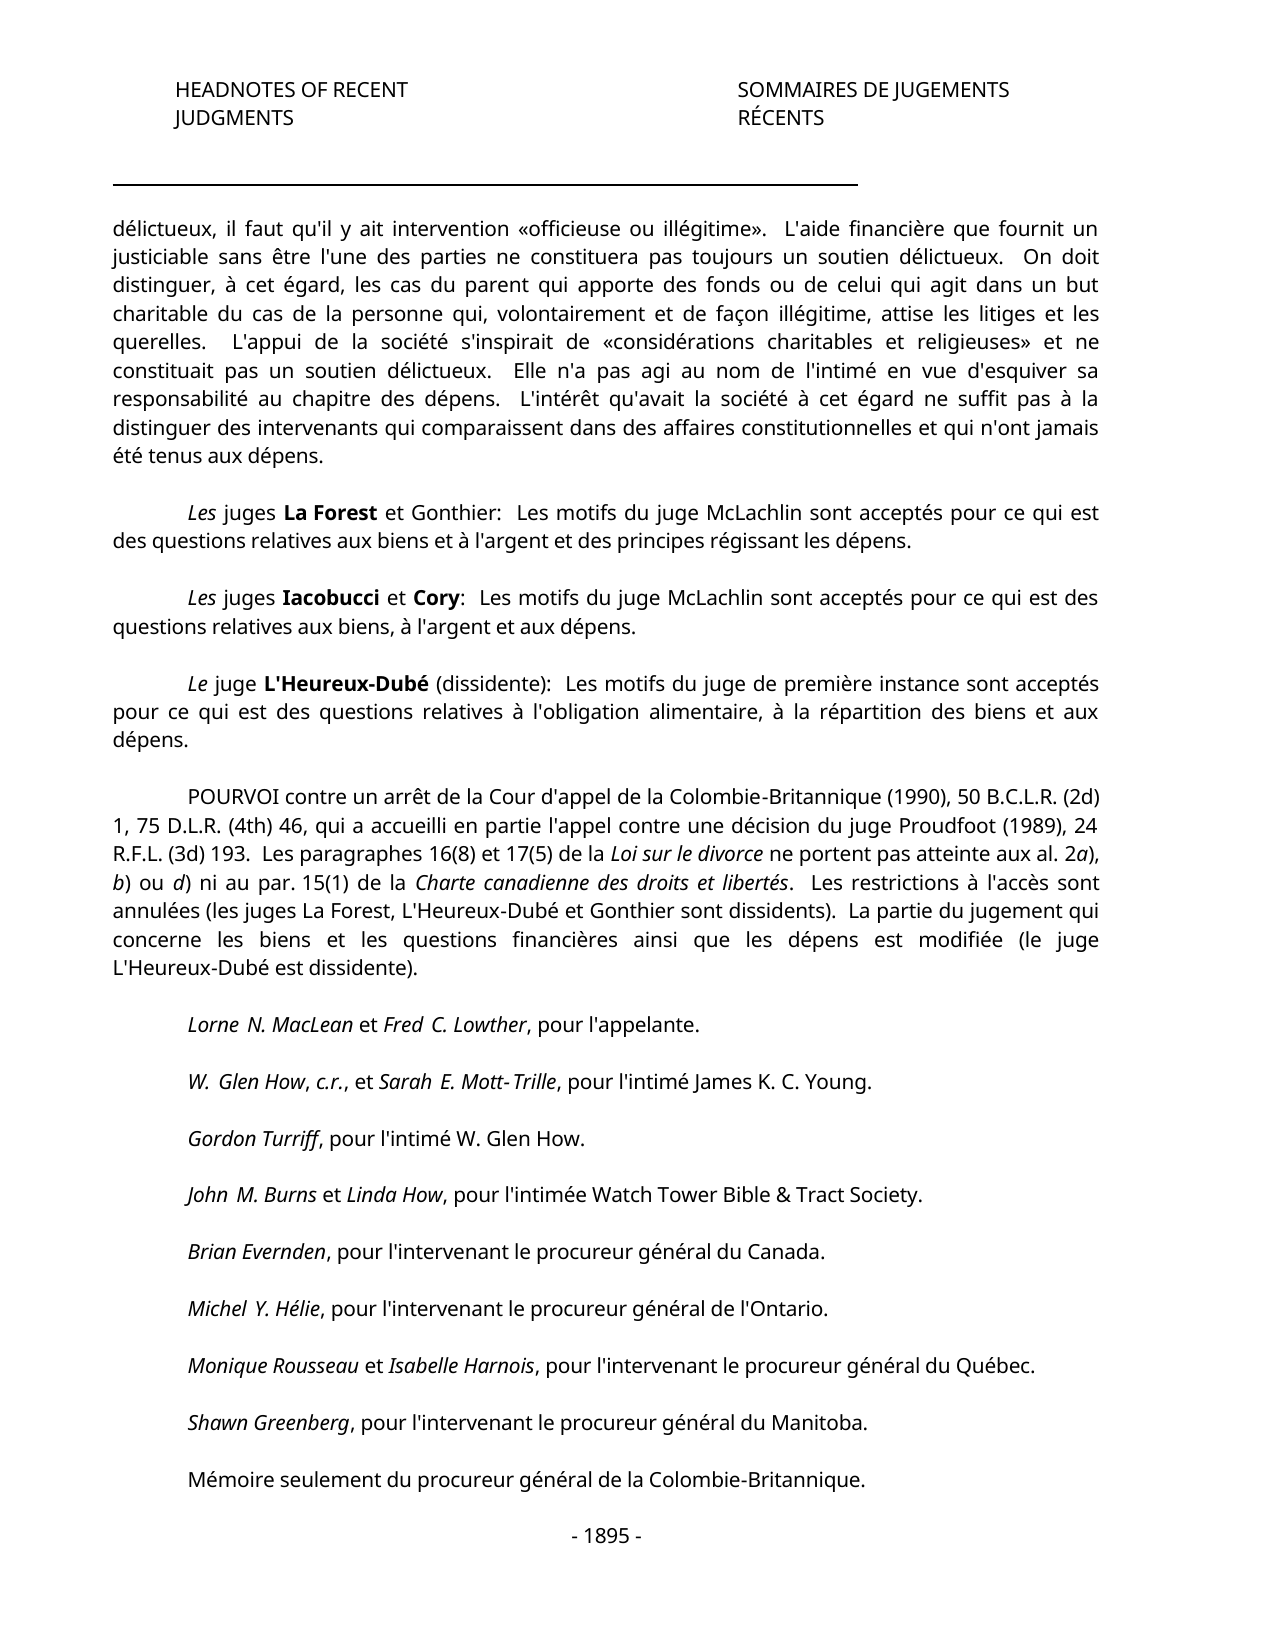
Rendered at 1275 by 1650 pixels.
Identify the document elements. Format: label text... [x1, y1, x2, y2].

text POURVOI contre un arrêt de la Cour d'appel de la Colombie-Britannique (1990), 50 B.C.L.R. (2d) 1, 75 D.L.R. (4th) 46, qui a accueilli en partie l'appel contre une décision du juge Proudfoot (1989), 24 R.F.L. (3d) 193. Les paragraphes 16(8) et 17(5) de la Loi sur le divorce ne portent pas atteinte aux al. 2a), b) ou d) ni au par. 15(1) de la Charte canadienne des droits et libertés. Les restrictions à l'accès sont annulées (les juges La Forest, L'Heureux-Dubé et Gonthier sont dissidents). La partie du jugement qui concerne les biens et les questions financières ainsi que les dépens est modifiée (le juge L'Heureux-Dubé est dissidente). [112, 782, 1100, 982]
text Shawn Greenberg, pour l'intervenant le procureur général du Manitoba. [112, 1408, 1100, 1437]
text W. Glen How, c.r., et Sarah E. Mott-Trille, pour l'intimé James K. C. Young. [112, 1067, 1100, 1095]
text Mémoire seulement du procureur général de la Colombie-Britannique. [112, 1465, 1100, 1493]
text John M. Burns et Linda How, pour l'intimée Watch Tower Bible & Tract Society. [112, 1181, 1100, 1209]
text Les juges Iacobucci et Cory: Les motifs du juge McLachlin sont acceptés pour ce qui est des questions relatives aux biens, à l'argent et aux dépens. [112, 583, 1100, 640]
text Michel Y. Hélie, pour l'intervenant le procureur général de l'Ontario. [112, 1294, 1100, 1323]
text Lorne N. MacLean et Fred C. Lowther, pour l'appelante. [112, 1010, 1100, 1038]
text Les juges La Forest et Gonthier: Les motifs du juge McLachlin sont acceptés pour ce qui est des questions relatives aux biens et à l'argent et des principes régissant les dépens. [112, 498, 1100, 555]
text Gordon Turriff, pour l'intimé W. Glen How. [112, 1124, 1100, 1152]
text Monique Rousseau et Isabelle Harnois, pour l'intervenant le procureur général du Québec. [112, 1351, 1100, 1380]
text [112, 214, 1100, 470]
text Le juge L'Heureux-Dubé (dissidente): Les motifs du juge de première instance sont acceptés pour ce qui est des questions relatives à l'obligation alimentaire, à la répartition des biens et aux dépens. [112, 669, 1100, 754]
text Brian Evernden, pour l'intervenant le procureur général du Canada. [112, 1237, 1100, 1266]
